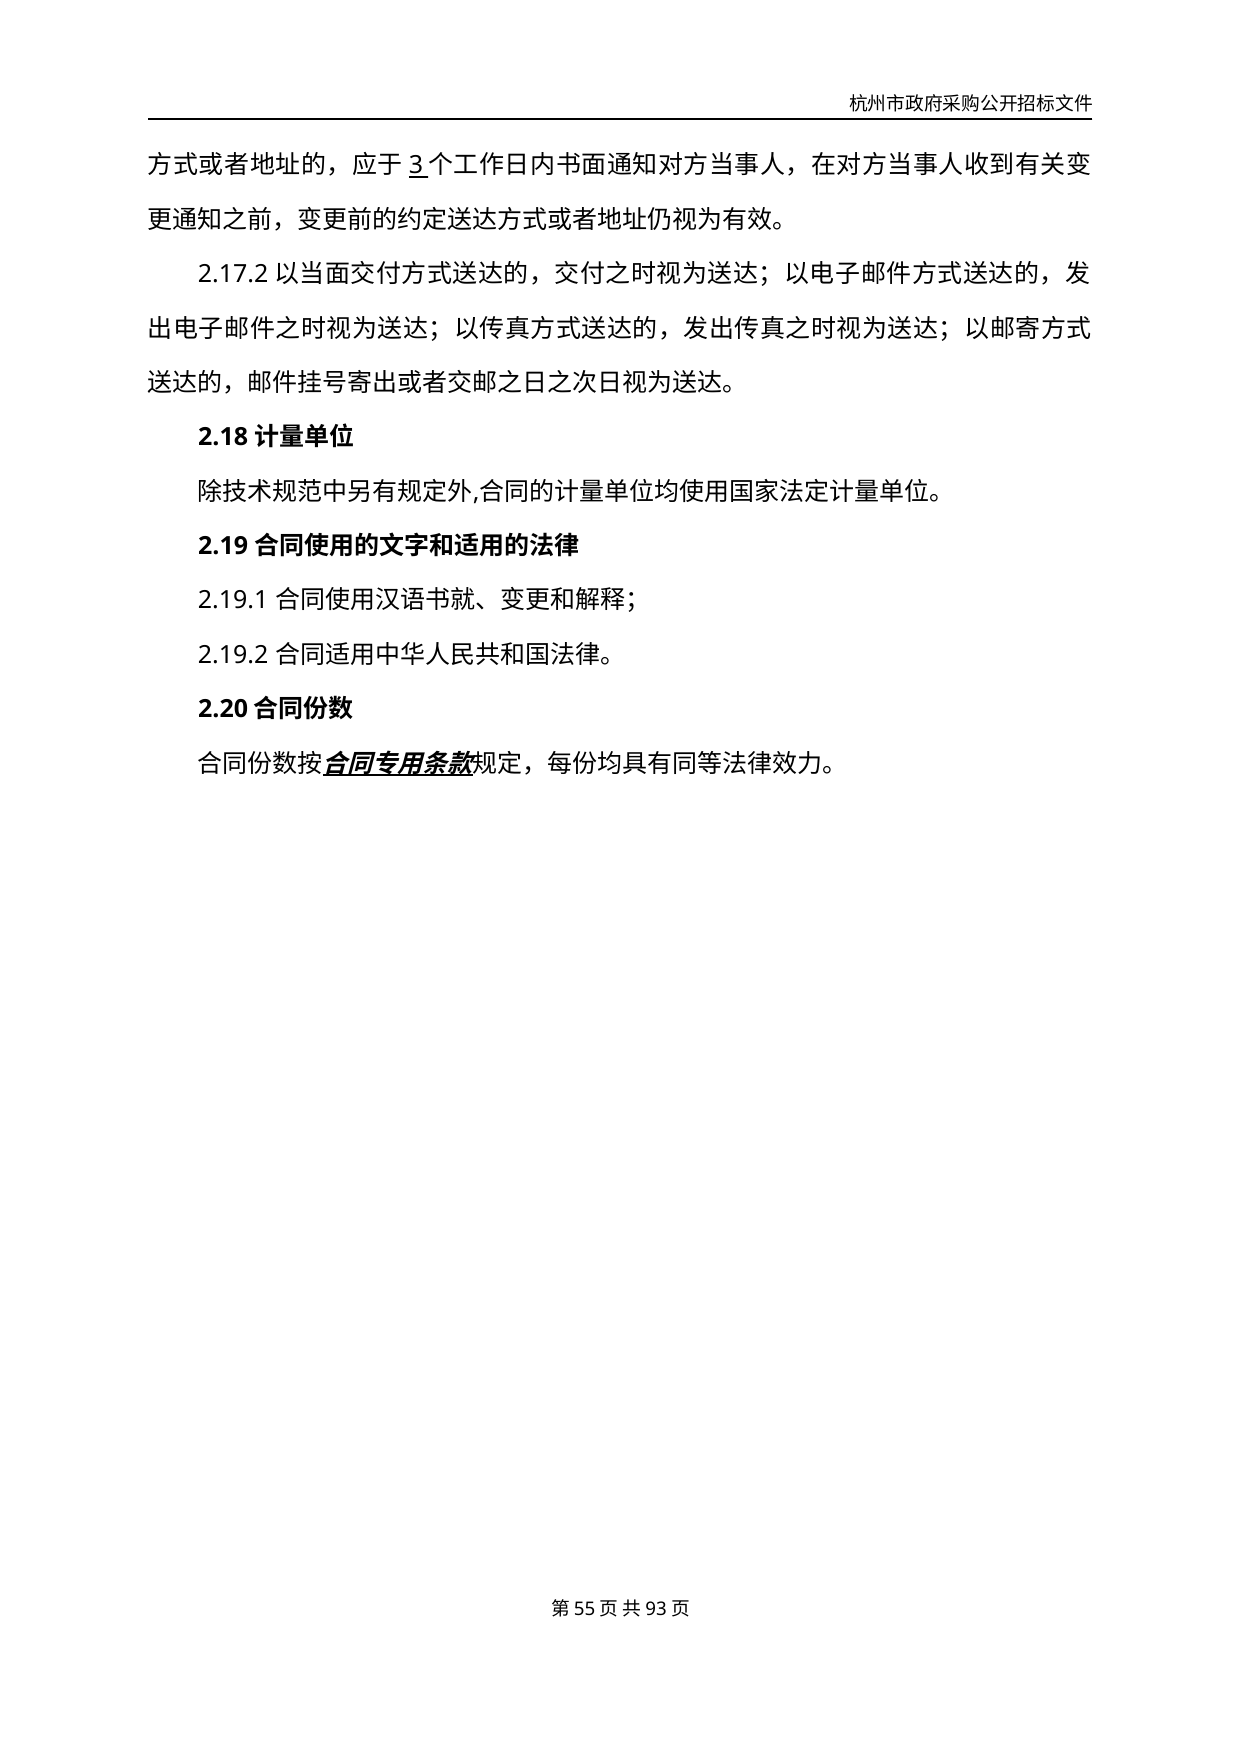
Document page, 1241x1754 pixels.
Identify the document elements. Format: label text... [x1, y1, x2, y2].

text 合同份数按合同专用条款规定，每份均具有同等法律效力。 [148, 743, 1092, 779]
text 2.18 计量单位 [148, 417, 1092, 453]
text 2.20合同份数 [148, 689, 1092, 725]
text 除技术规范中另有规定外,合同的计量单位均使用国家法定计量单位。 [148, 471, 1092, 507]
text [148, 145, 1092, 236]
text 2.17.2以当面交付方式送达的，交付之时视为送达；以电子邮件方式送达的，发出电子邮件之时视为送达；以传真方式送达的，发出传真之时视为送达；以邮寄方式送达的，邮件挂号寄出或者交邮之日之次日视为送达。 [148, 254, 1092, 399]
text 2.19 合同使用的文字和适用的法律 [148, 526, 1092, 562]
text 2.19.2 合同适用中华人民共和国法律。 [148, 634, 1092, 671]
text 2.19.1 合同使用汉语书就、变更和解释； [148, 580, 1092, 616]
